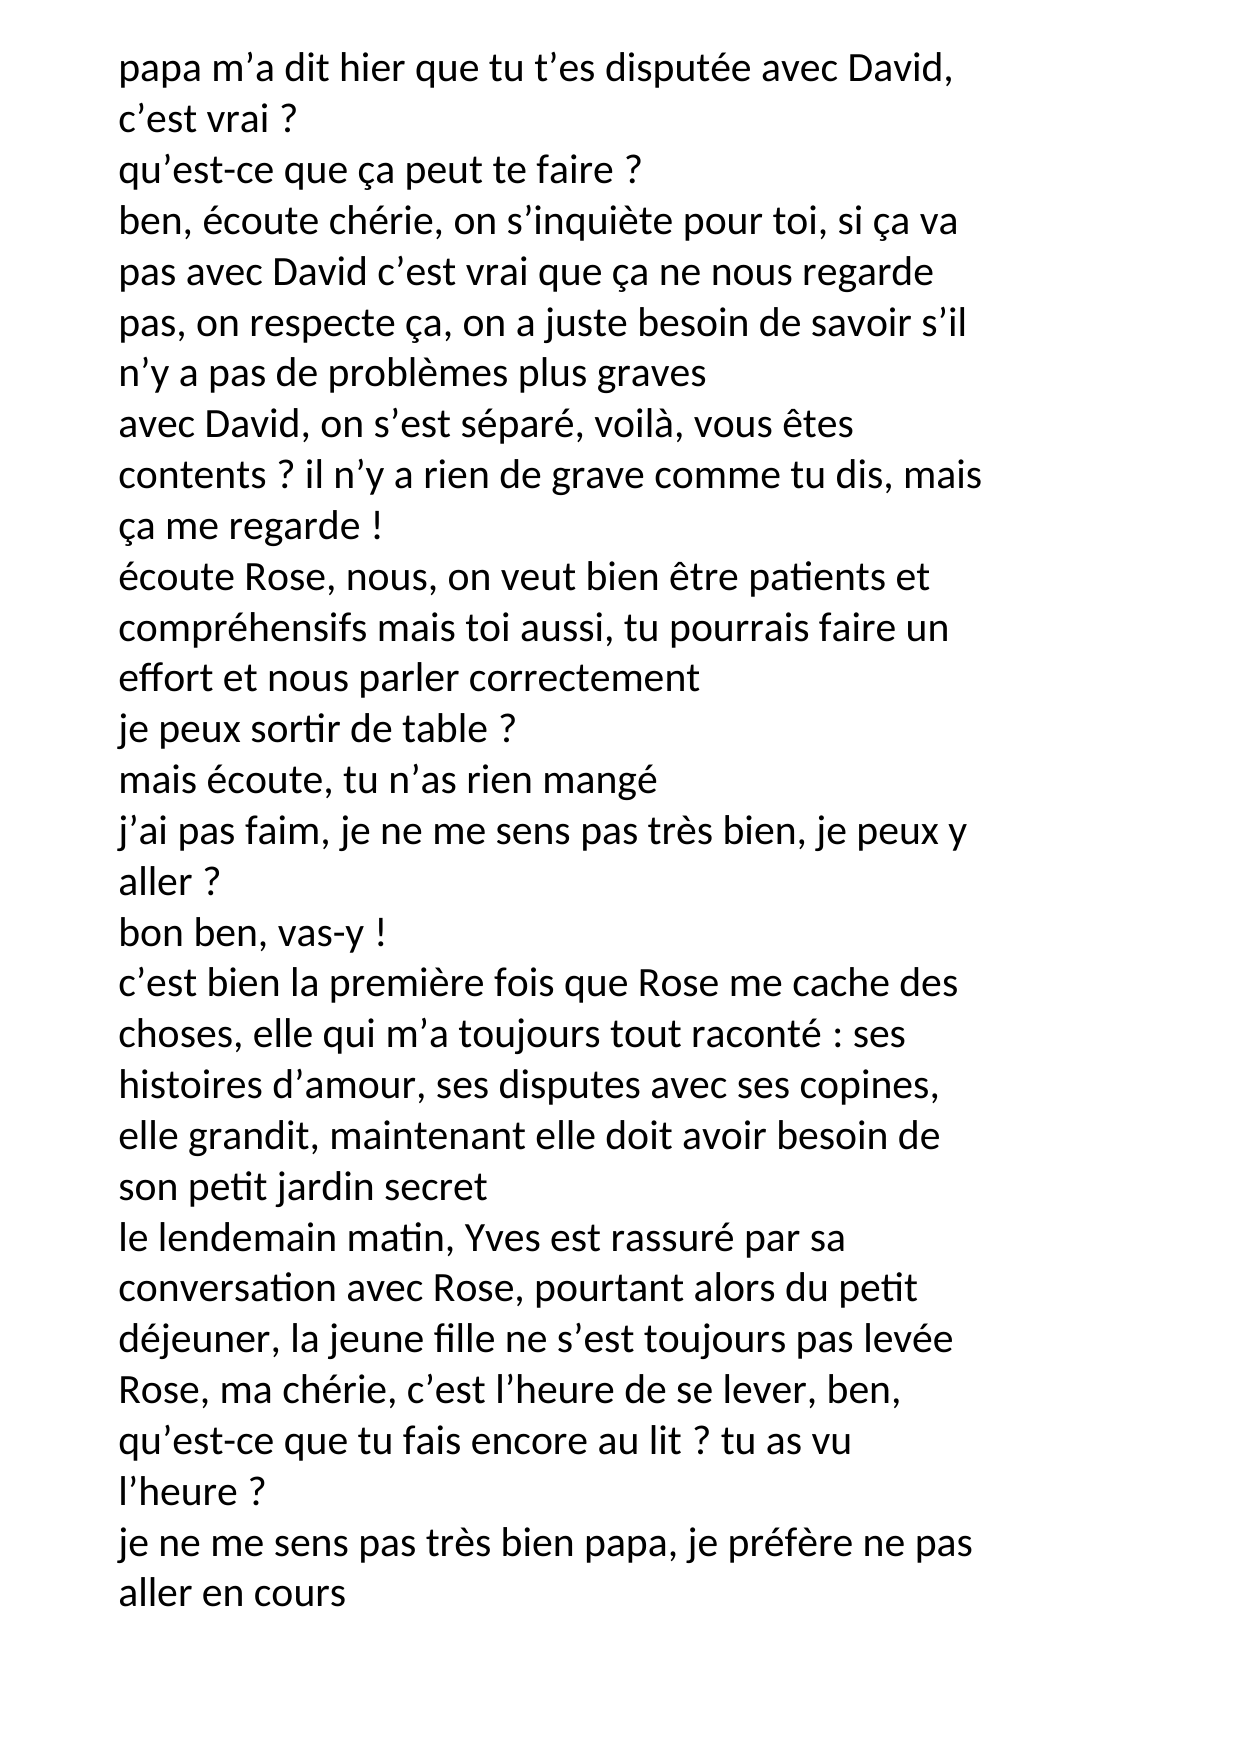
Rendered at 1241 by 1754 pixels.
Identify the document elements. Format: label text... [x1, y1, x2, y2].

text bon ben, vas-y ! [118, 906, 1004, 956]
text avec David, on s’est séparé, voilà, vous êtes contents ? il n’y a rien de grave comme tu dis, mais ça me regarde ! [118, 397, 1004, 550]
text je ne me sens pas très bien papa, je préfère ne pas aller en cours [118, 1516, 1004, 1617]
text papa m’a dit hier que tu t’es disputée avec David, c’est vrai ? [118, 41, 1004, 143]
text Rose, ma chérie, c’est l’heure de se lever, ben, qu’est-ce que tu fais encore au lit ? tu as vu l’heure ? [118, 1363, 1004, 1516]
text je peux sortir de table ? [118, 702, 1004, 753]
text j’ai pas faim, je ne me sens pas très bien, je peux y aller ? [118, 804, 1004, 906]
text le lendemain matin, Yves est rassuré par sa conversation avec Rose, pourtant alors du petit déjeuner, la jeune fille ne s’est toujours pas levée [118, 1211, 1004, 1363]
text ben, écoute chérie, on s’inquiète pour toi, si ça va pas avec David c’est vrai que ça ne nous regarde pas, on respecte ça, on a juste besoin de savoir s’il n’y a pas de problèmes plus graves [118, 194, 1004, 397]
text écoute Rose, nous, on veut bien être patients et compréhensifs mais toi aussi, tu pourrais faire un effort et nous parler correctement [118, 550, 1004, 702]
text mais écoute, tu n’as rien mangé [118, 753, 1004, 804]
text c’est bien la première fois que Rose me cache des choses, elle qui m’a toujours tout raconté : ses histoires d’amour, ses disputes avec ses copines, elle grandit, maintenant elle doit avoir besoin de son petit jardin secret [118, 956, 1004, 1211]
text qu’est-ce que ça peut te faire ? [118, 143, 1004, 194]
